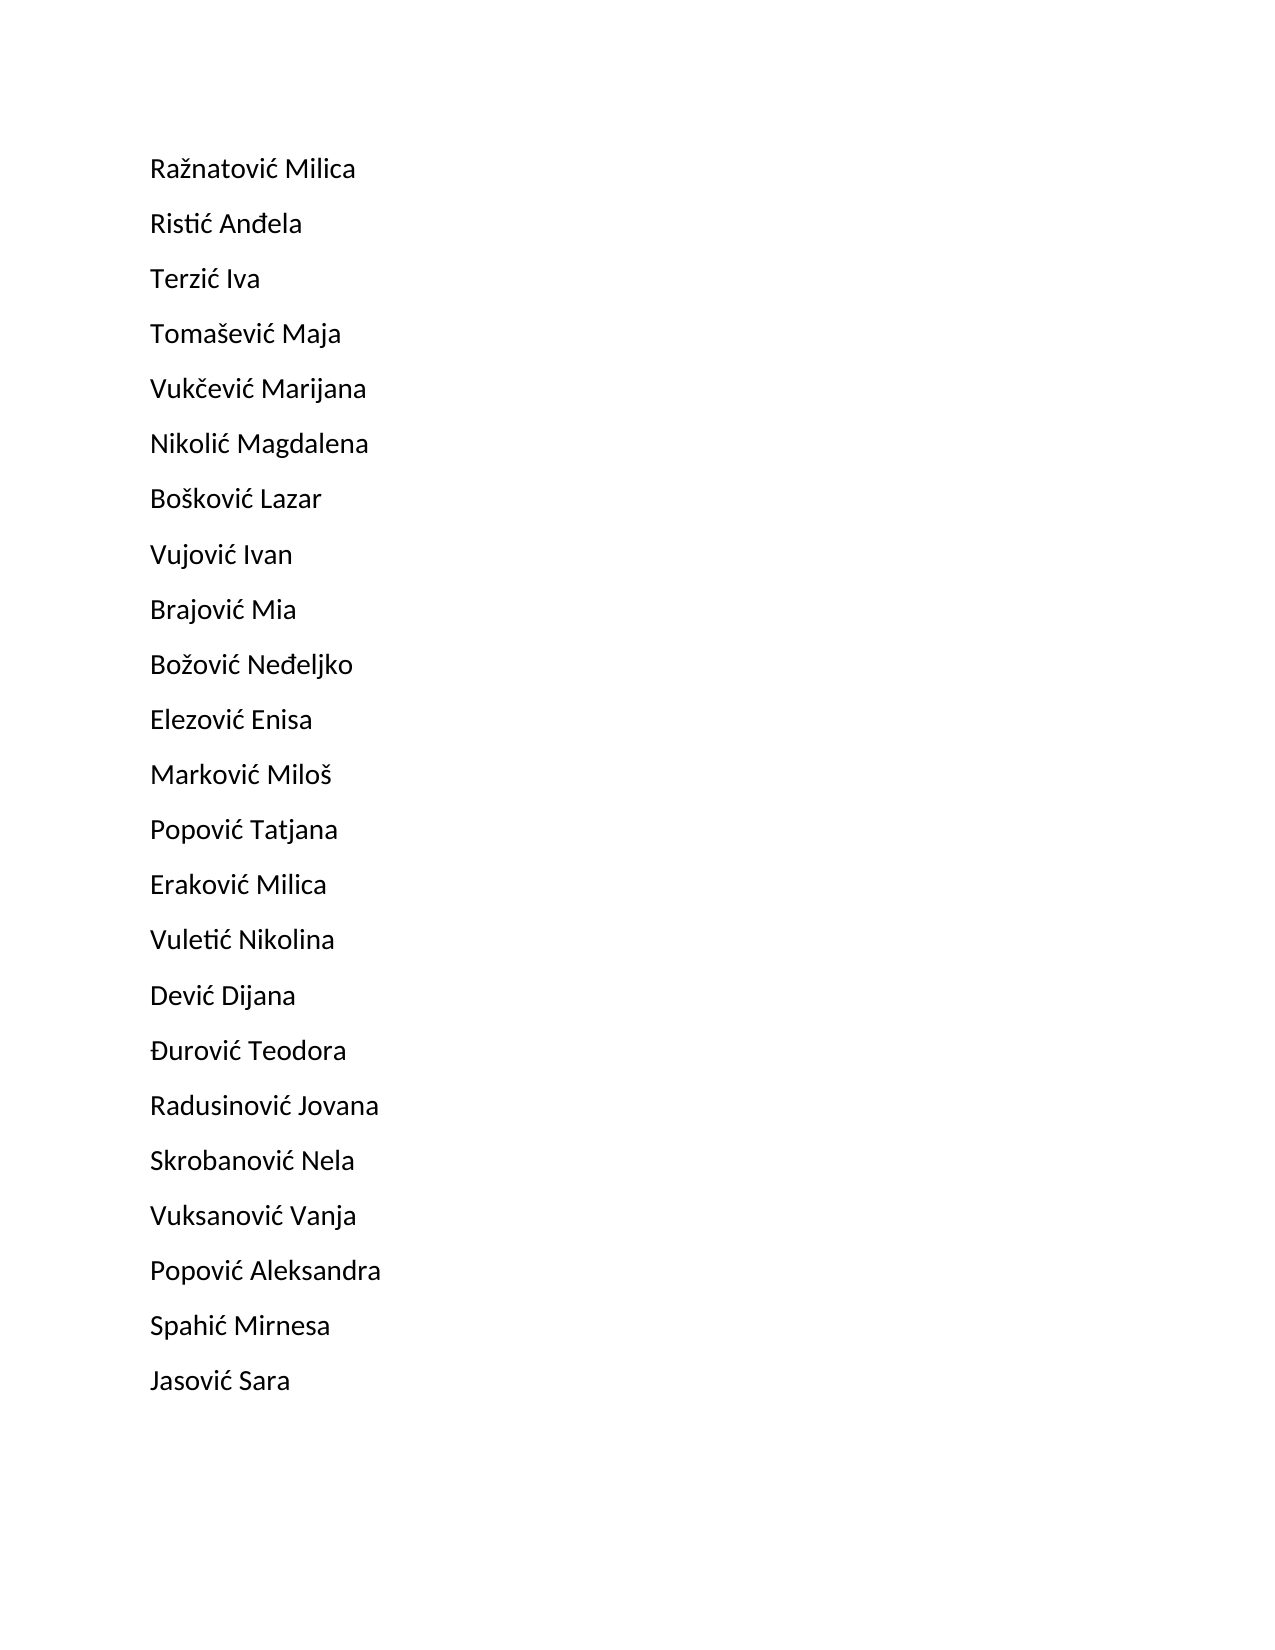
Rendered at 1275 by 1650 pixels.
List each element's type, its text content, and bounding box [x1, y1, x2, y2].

text Dević Dijana [150, 977, 1125, 1012]
text Popović Aleksandra [150, 1252, 1125, 1288]
text Tomašević Maja [150, 315, 1125, 351]
text Radusinović Jovana [150, 1087, 1125, 1122]
text Vukčević Marijana [150, 370, 1125, 406]
text Spahić Mirnesa [150, 1307, 1125, 1343]
text Terzić Iva [150, 260, 1125, 296]
text Marković Miloš [150, 756, 1125, 792]
text Ristić Anđela [150, 205, 1125, 241]
text Vuletić Nikolina [150, 921, 1125, 957]
text Eraković Milica [150, 866, 1125, 902]
text Skrobanović Nela [150, 1142, 1125, 1177]
text Brajović Mia [150, 591, 1125, 626]
text Vujović Ivan [150, 536, 1125, 571]
text Bošković Lazar [150, 481, 1125, 516]
text Đurović Teodora [150, 1032, 1125, 1067]
text Jasović Sara [150, 1362, 1125, 1398]
text Elezović Enisa [150, 701, 1125, 737]
text Ražnatović Milica [150, 150, 1125, 186]
text Nikolić Magdalena [150, 426, 1125, 461]
text Vuksanović Vanja [150, 1197, 1125, 1233]
text Božović Neđeljko [150, 646, 1125, 682]
text Popović Tatjana [150, 811, 1125, 847]
